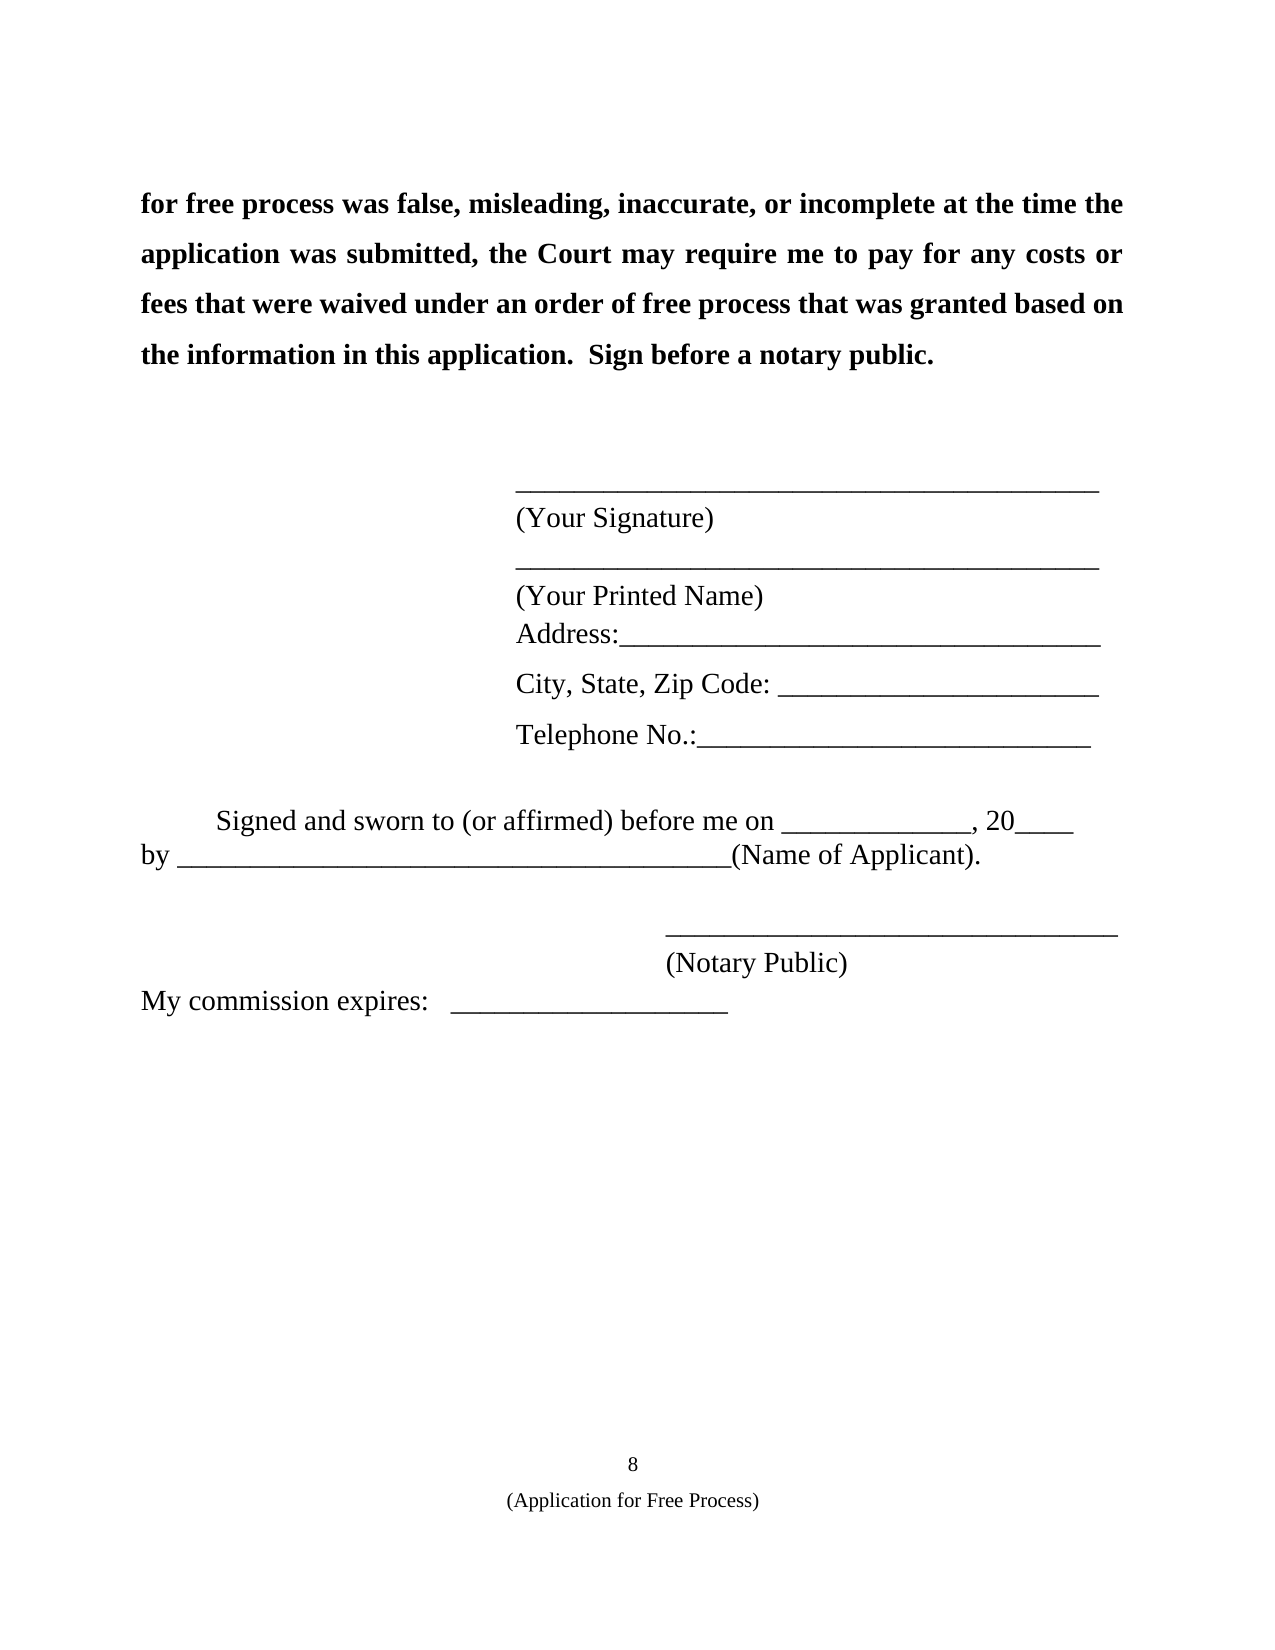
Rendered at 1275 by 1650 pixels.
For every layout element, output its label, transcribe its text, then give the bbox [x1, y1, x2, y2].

list ________________________________________ [141, 462, 1125, 496]
list (Your Printed Name) [141, 578, 1125, 611]
list City, State, Zip Code: ______________________ [0, 666, 1125, 700]
list by ______________________________________(Name of Applicant). [141, 837, 1125, 870]
list (Notary Public) [141, 945, 1125, 978]
list Telephone No.:___________________________ [0, 717, 1125, 750]
list (Your Signature) [141, 501, 1125, 534]
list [141, 186, 1125, 371]
list Signed and sworn to (or affirmed) before me on _____________, 20____ [141, 803, 1125, 837]
list ________________________________________ [141, 539, 1125, 573]
list _______________________________ [141, 906, 1125, 940]
list Address:_________________________________ [0, 616, 1125, 650]
list My commission expires: ___________________ [141, 983, 1125, 1017]
